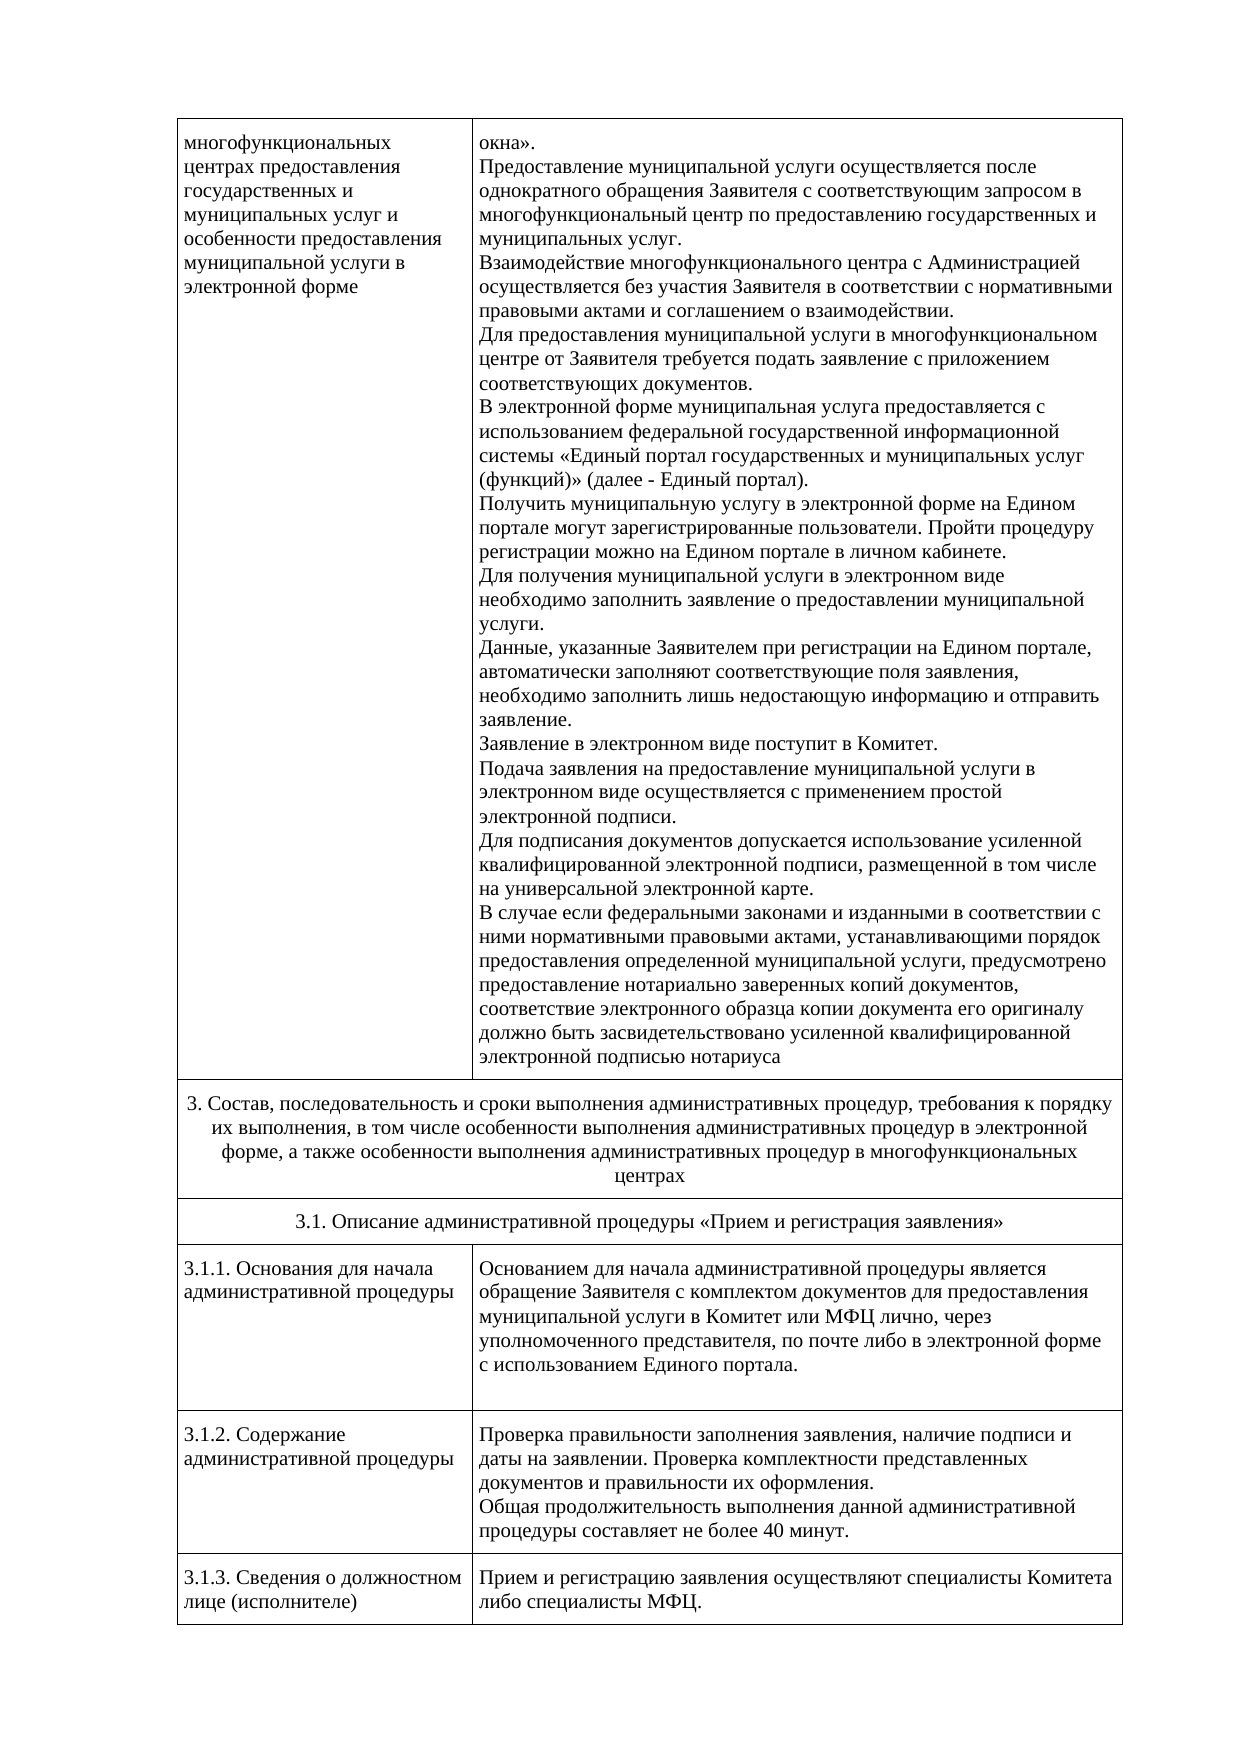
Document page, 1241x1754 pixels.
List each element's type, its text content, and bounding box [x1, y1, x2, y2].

table_cell Основанием для начала административной процедуры является обращение Заявителя с комплектом документов для предоставления муниципальной услуги в Комитет или МФЦ лично, через уполномоченного представителя, по почте либо в электронной форме с использованием Единого портала. [473, 1245, 1122, 1410]
table_cell 3.1. Описание административной процедуры «Прием и регистрация заявления» [178, 1199, 1122, 1244]
table_cell 3.1.3. Сведения о должностном лице (исполнителе) [178, 1554, 472, 1623]
table_cell Прием и регистрацию заявления осуществляют специалисты Комитета либо специалисты МФЦ. [473, 1554, 1122, 1623]
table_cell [473, 119, 1122, 1079]
table_cell 3. Состав, последовательность и сроки выполнения административных процедур, требования к порядку их выполнения, в том числе особенности выполнения административных процедур в электронной форме, а также особенности выполнения административных процедур в многофункциональных центрах [178, 1080, 1122, 1197]
table_cell Проверка правильности заполнения заявления, наличие подписи и даты на заявлении. Проверка комплектности представленных документов и правильности их оформления. Общая продолжительность выполнения данной административной процедуры составляет не более 40 минут. [473, 1411, 1122, 1553]
table_cell 3.1.2. Содержание административной процедуры [178, 1411, 472, 1553]
table_cell 3.1.1. Основания для начала административной процедуры [178, 1245, 472, 1410]
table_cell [178, 119, 472, 1079]
